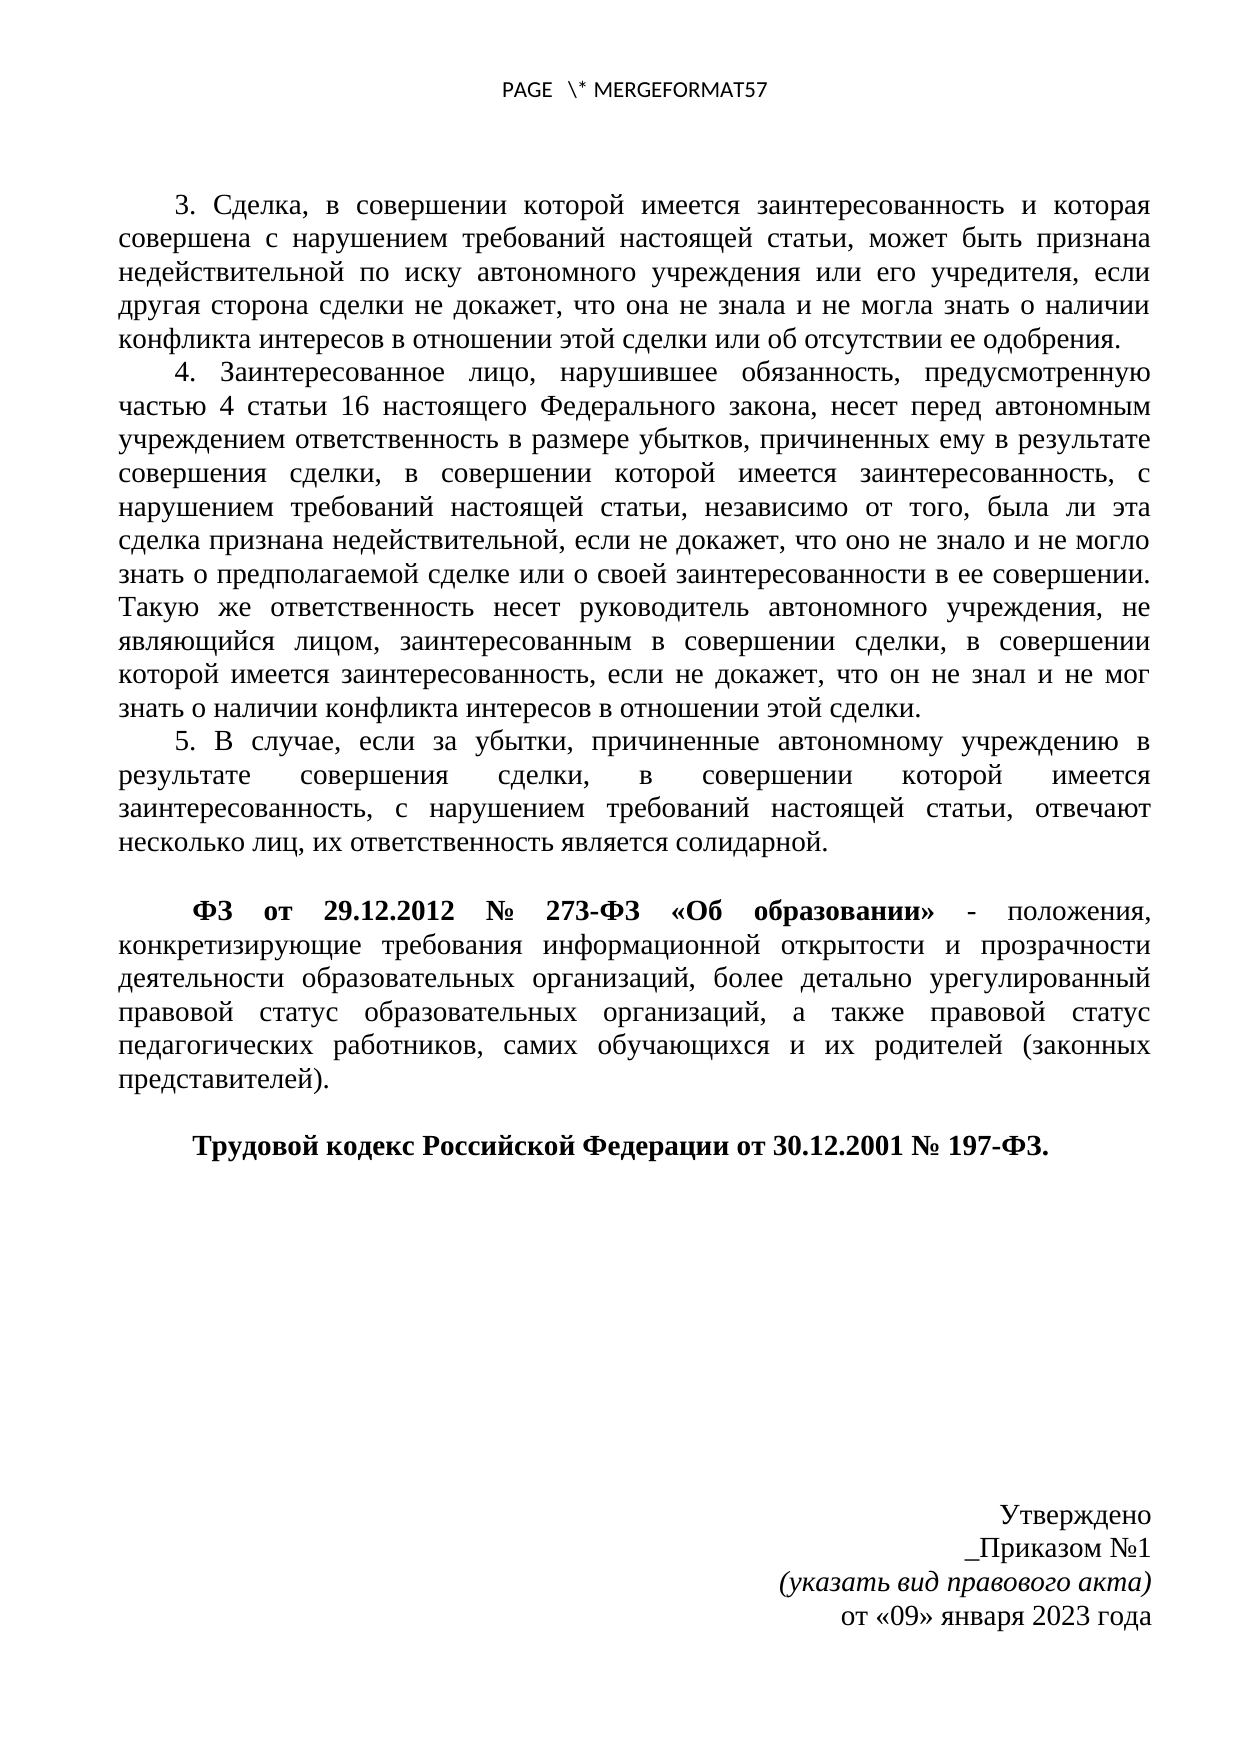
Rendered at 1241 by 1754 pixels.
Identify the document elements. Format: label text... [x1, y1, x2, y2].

text 3. Сделка, в совершении которой имеется заинтересованность и которая совершена с нарушением требований настоящей статьи, может быть признана недействительной по иску автономного учреждения или его учредителя, если другая сторона сделки не докажет, что она не знала и не могла знать о наличии конфликта интересов в отношении этой сделки или об отсутствии ее одобрения. [118, 187, 1152, 354]
text _Приказом №1 [118, 1531, 1152, 1564]
text от «09» января 2023 года [118, 1598, 1152, 1631]
text 5. В случае, если за убытки, причиненные автономному учреждению в результате совершения сделки, в совершении которой имеется заинтересованность, с нарушением требований настоящей статьи, отвечают несколько лиц, их ответственность является солидарной. [118, 723, 1152, 858]
text Трудовой кодекс Российской Федерации от 30.12.2001 № 197-ФЗ. [118, 1128, 1152, 1162]
text Утверждено [118, 1497, 1152, 1531]
text ФЗ от 29.12.2012 № 273-ФЗ «Об образовании» - положения, конкретизирующие требования информационной открытости и прозрачности деятельности образовательных организаций, более детально урегулированный правовой статус образовательных организаций, а также правовой статус педагогических работников, самих обучающихся и их родителей (законных представителей). [118, 893, 1152, 1094]
text 4. Заинтересованное лицо, нарушившее обязанность, предусмотренную частью 4 статьи 16 настоящего Федерального закона, несет перед автономным учреждением ответственность в размере убытков, причиненных ему в результате совершения сделки, в совершении которой имеется заинтересованность, с нарушением требований настоящей статьи, независимо от того, была ли эта сделка признана недействительной, если не докажет, что оно не знало и не могло знать о предполагаемой сделке или о своей заинтересованности в ее совершении. Такую же ответственность несет руководитель автономного учреждения, не являющийся лицом, заинтересованным в совершении сделки, в совершении которой имеется заинтересованность, если не докажет, что он не знал и не мог знать о наличии конфликта интересов в отношении этой сделки. [118, 354, 1152, 723]
text (указать вид правового акта) [118, 1564, 1152, 1598]
